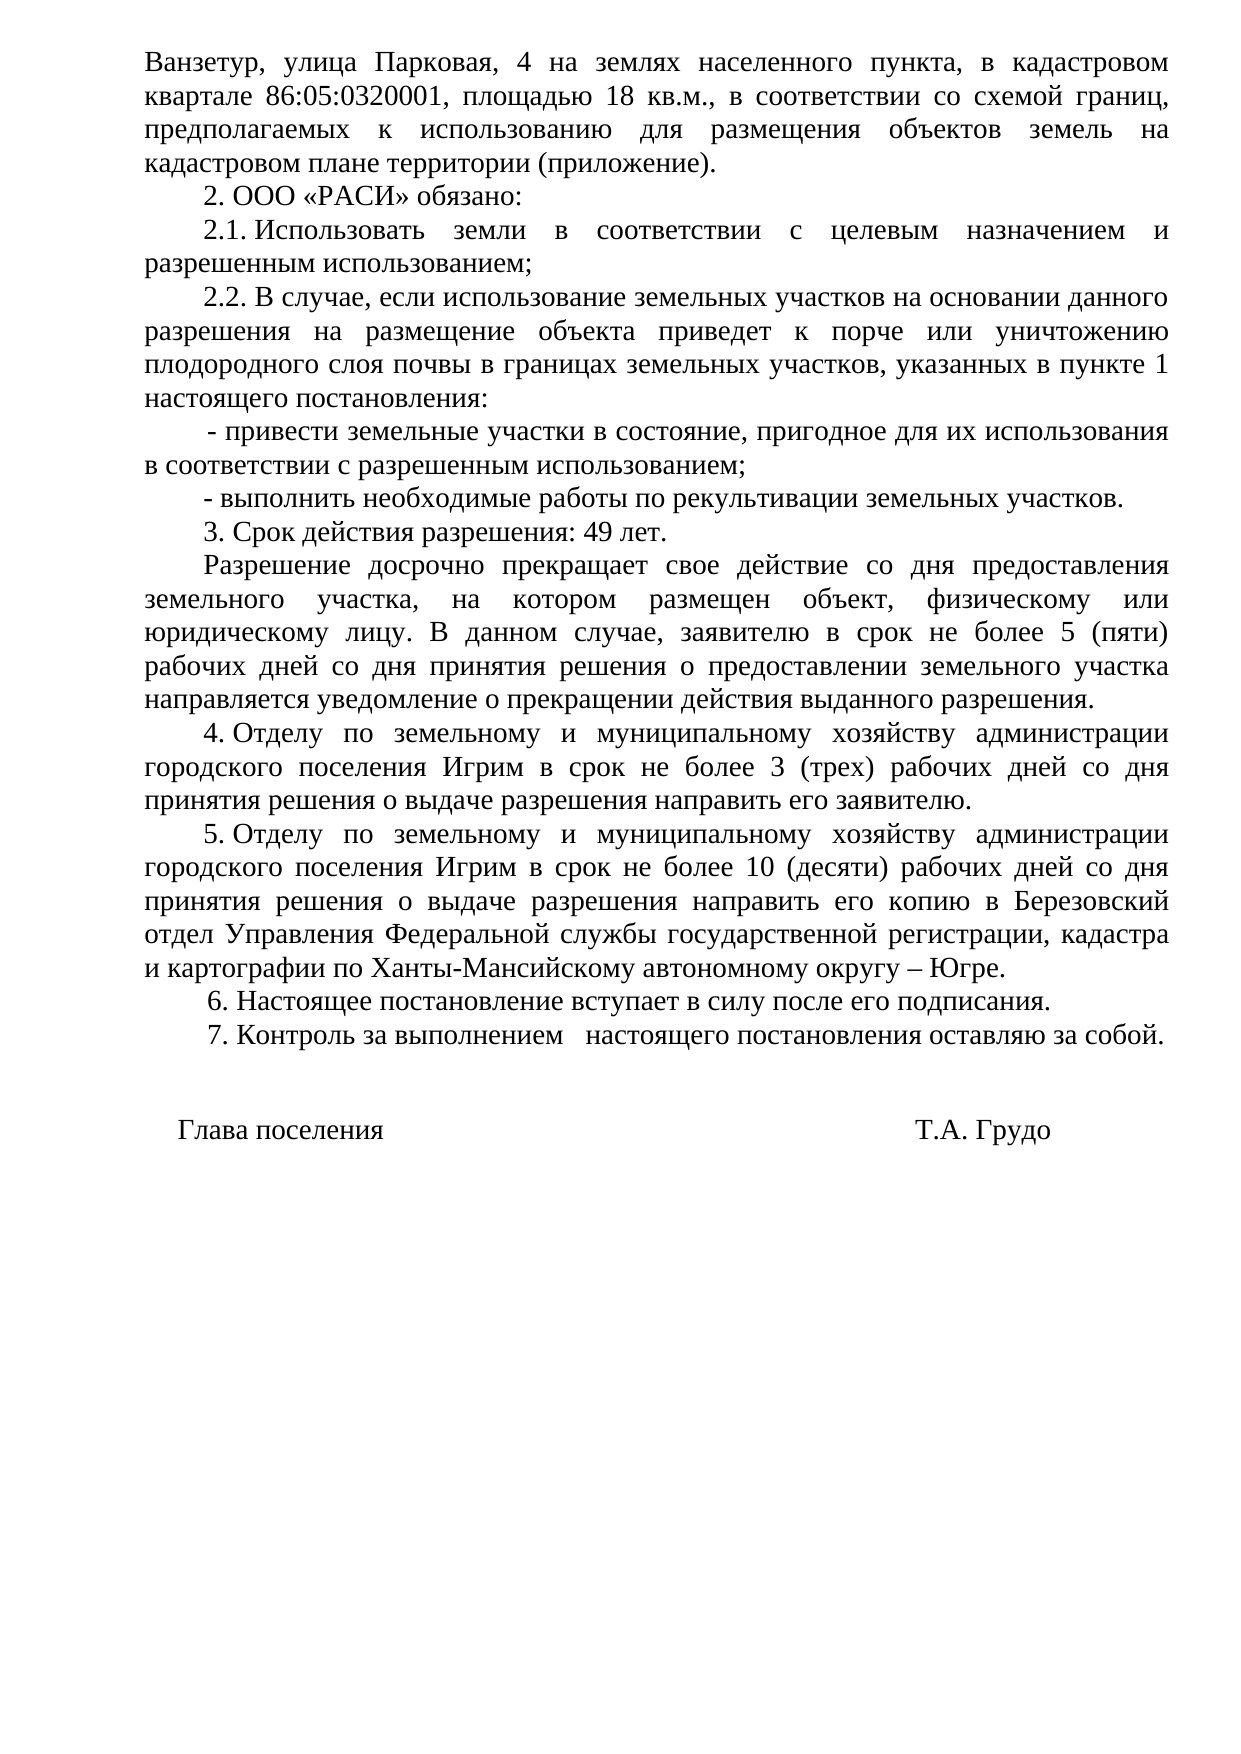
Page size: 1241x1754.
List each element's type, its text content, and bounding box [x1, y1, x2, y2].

text Глава поселения Т.А. Грудо [177, 1112, 1152, 1146]
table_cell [133, 44, 1181, 1084]
